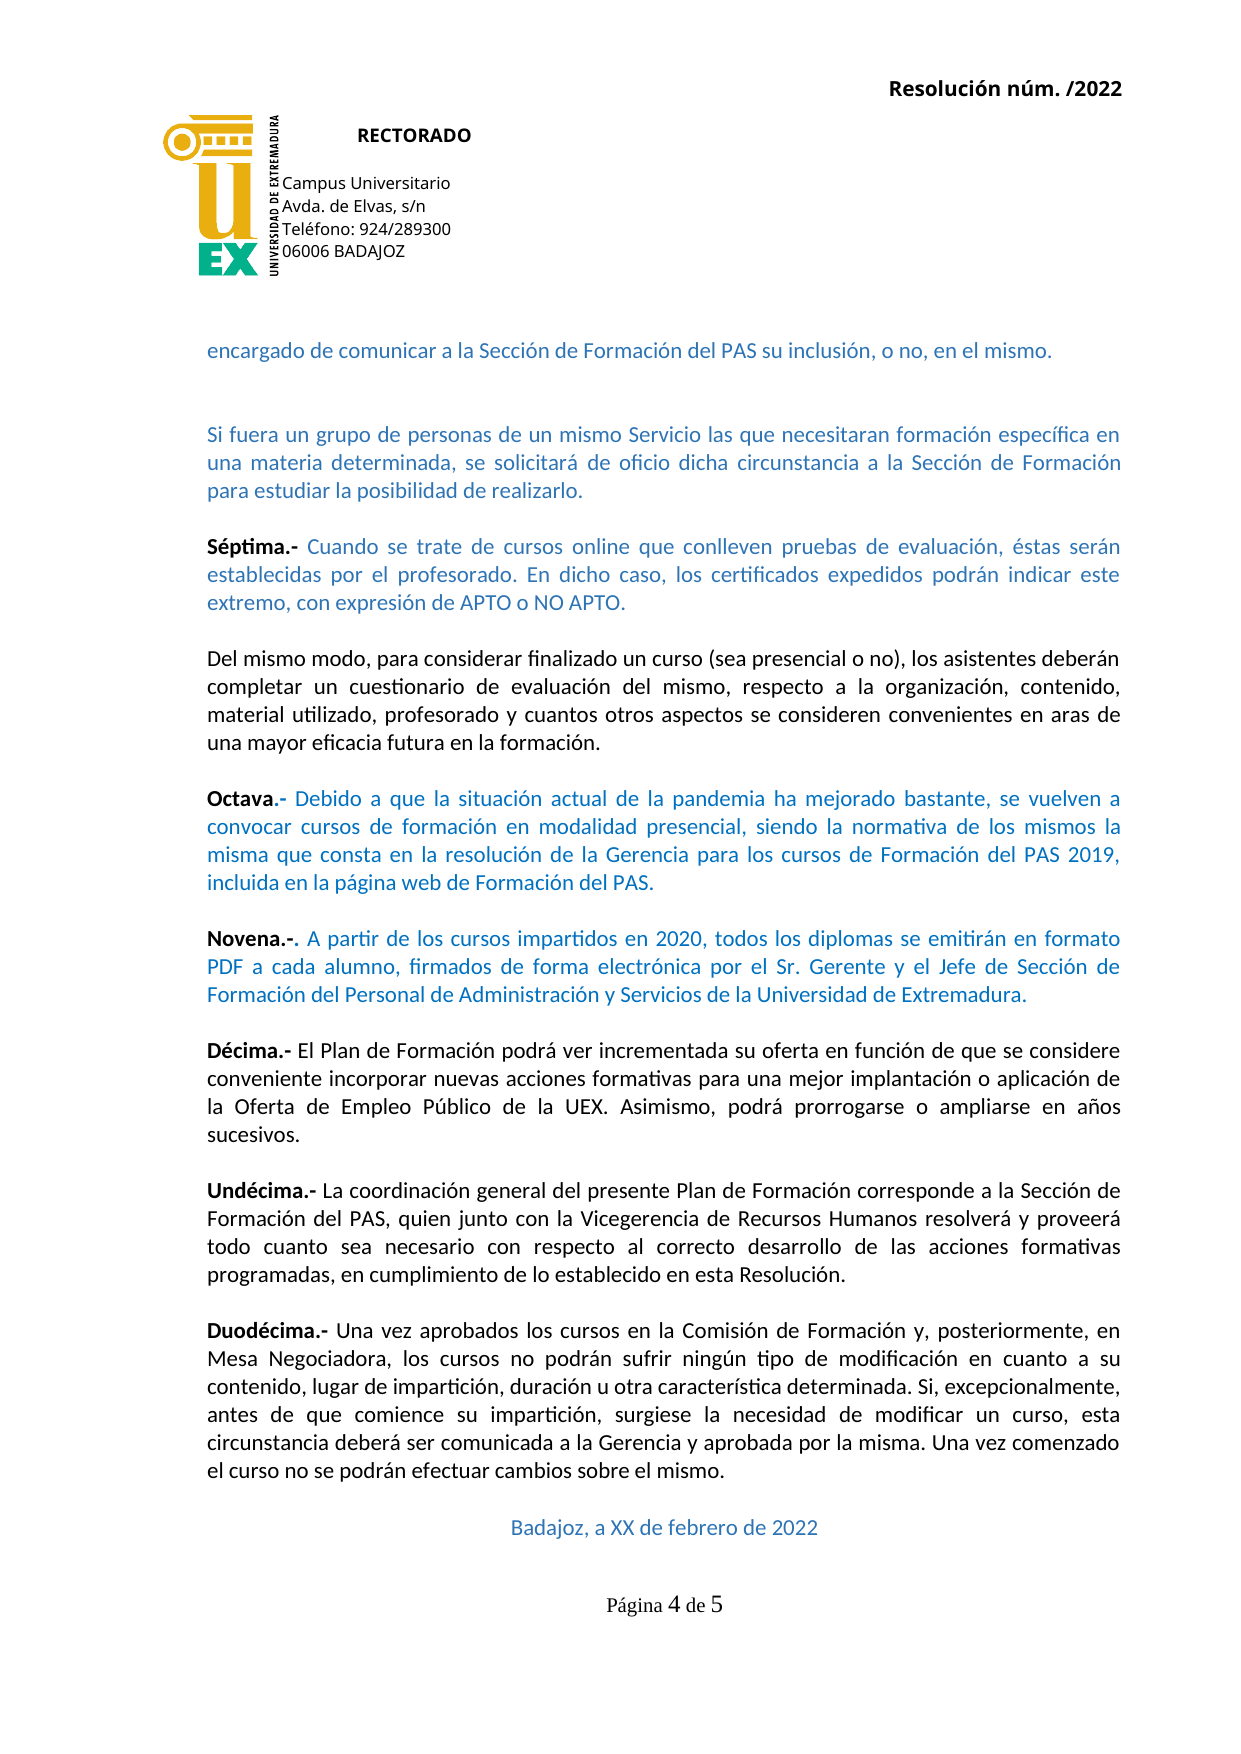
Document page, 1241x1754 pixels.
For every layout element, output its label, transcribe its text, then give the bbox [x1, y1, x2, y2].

text Octava.- Debido a que la situación actual de la pandemia ha mejorado bastante, se vuelven a convocar cursos de formación en modalidad presencial, siendo la normativa de los mismos la misma que consta en la resolución de la Gerencia para los cursos de Formación del PAS 2019, incluida en la página web de Formación del PAS. [207, 784, 1122, 896]
text Si fuera un grupo de personas de un mismo Servicio las que necesitaran formación específica en una materia determinada, se solicitará de oficio dicha circunstancia a la Sección de Formación para estudiar la posibilidad de realizarlo. [207, 420, 1122, 504]
text Badajoz, a XX de febrero de 2022 [207, 1513, 1122, 1541]
picture [163, 114, 280, 278]
text Novena.-. A partir de los cursos impartidos en 2020, todos los diplomas se emitirán en formato PDF a cada alumno, firmados de forma electrónica por el Sr. Gerente y el Jefe de Sección de Formación del Personal de Administración y Servicios de la Universidad de Extremadura. [207, 924, 1122, 1008]
text Duodécima.- Una vez aprobados los cursos en la Comisión de Formación y, posteriormente, en Mesa Negociadora, los cursos no podrán sufrir ningún tipo de modificación en cuanto a su contenido, lugar de impartición, duración u otra característica determinada. Si, excepcionalmente, antes de que comience su impartición, surgiese la necesidad de modificar un curso, esta circunstancia deberá ser comunicada a la Gerencia y aprobada por la misma. Una vez comenzado el curso no se podrán efectuar cambios sobre el mismo. [207, 1316, 1122, 1484]
text Séptima.- Cuando se trate de cursos online que conlleven pruebas de evaluación, éstas serán establecidas por el profesorado. En dicho caso, los certificados expedidos podrán indicar este extremo, con expresión de APTO o NO APTO. [207, 532, 1122, 616]
text Undécima.- La coordinación general del presente Plan de Formación corresponde a la Sección de Formación del PAS, quien junto con la Vicegerencia de Recursos Humanos resolverá y proveerá todo cuanto sea necesario con respecto al correcto desarrollo de las acciones formativas programadas, en cumplimiento de lo establecido en esta Resolución. [207, 1176, 1122, 1288]
text Del mismo modo, para considerar finalizado un curso (sea presencial o no), los asistentes deberán completar un cuestionario de evaluación del mismo, respecto a la organización, contenido, material utilizado, profesorado y cuantos otros aspectos se consideren convenientes en aras de una mayor eficacia futura en la formación. [207, 644, 1122, 756]
text Décima.- El Plan de Formación podrá ver incrementada su oferta en función de que se considere conveniente incorporar nuevas acciones formativas para una mejor implantación o aplicación de la Oferta de Empleo Público de la UEX. Asimismo, podrá prorrogarse o ampliarse en años sucesivos. [207, 1036, 1122, 1148]
